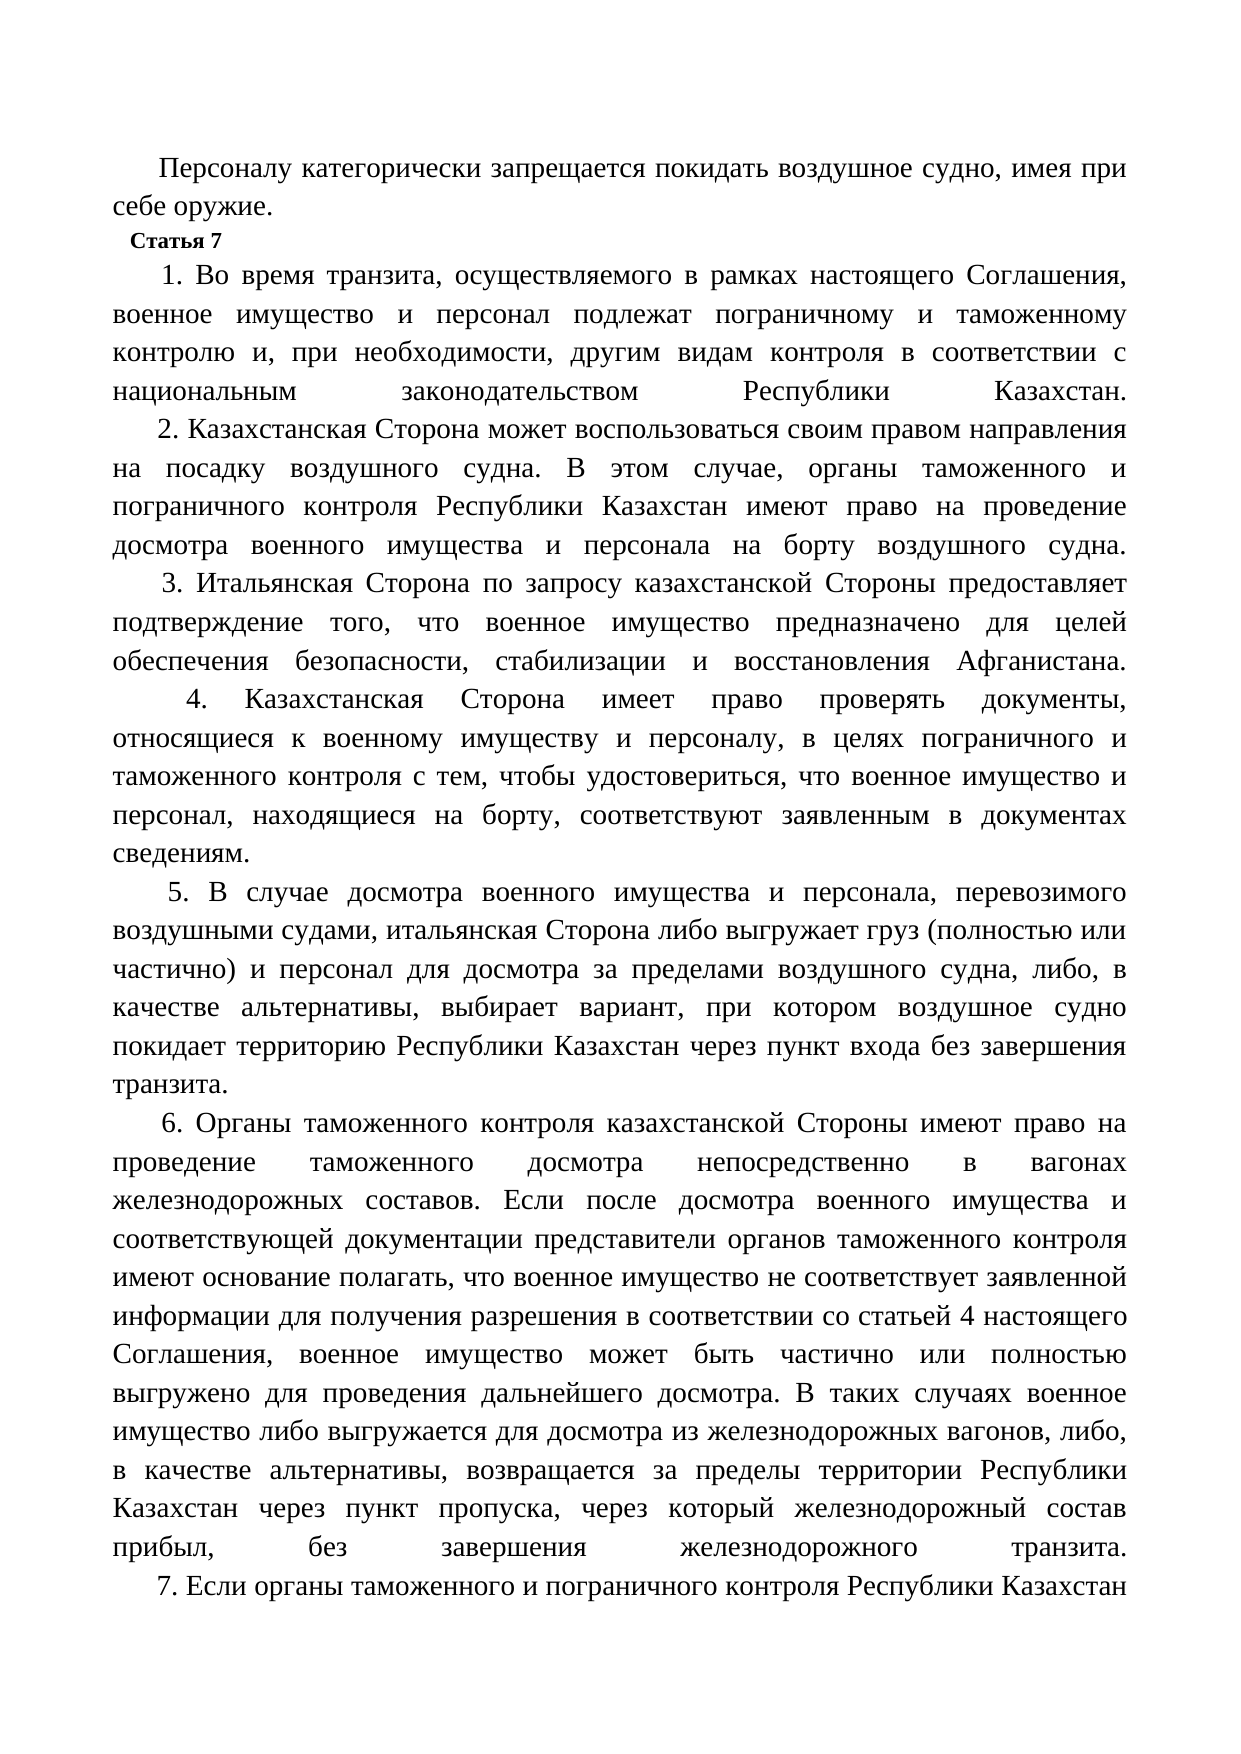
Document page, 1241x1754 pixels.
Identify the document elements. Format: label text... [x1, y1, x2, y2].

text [112, 257, 1128, 1601]
text Статья 7 [112, 227, 1128, 253]
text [112, 150, 1128, 222]
